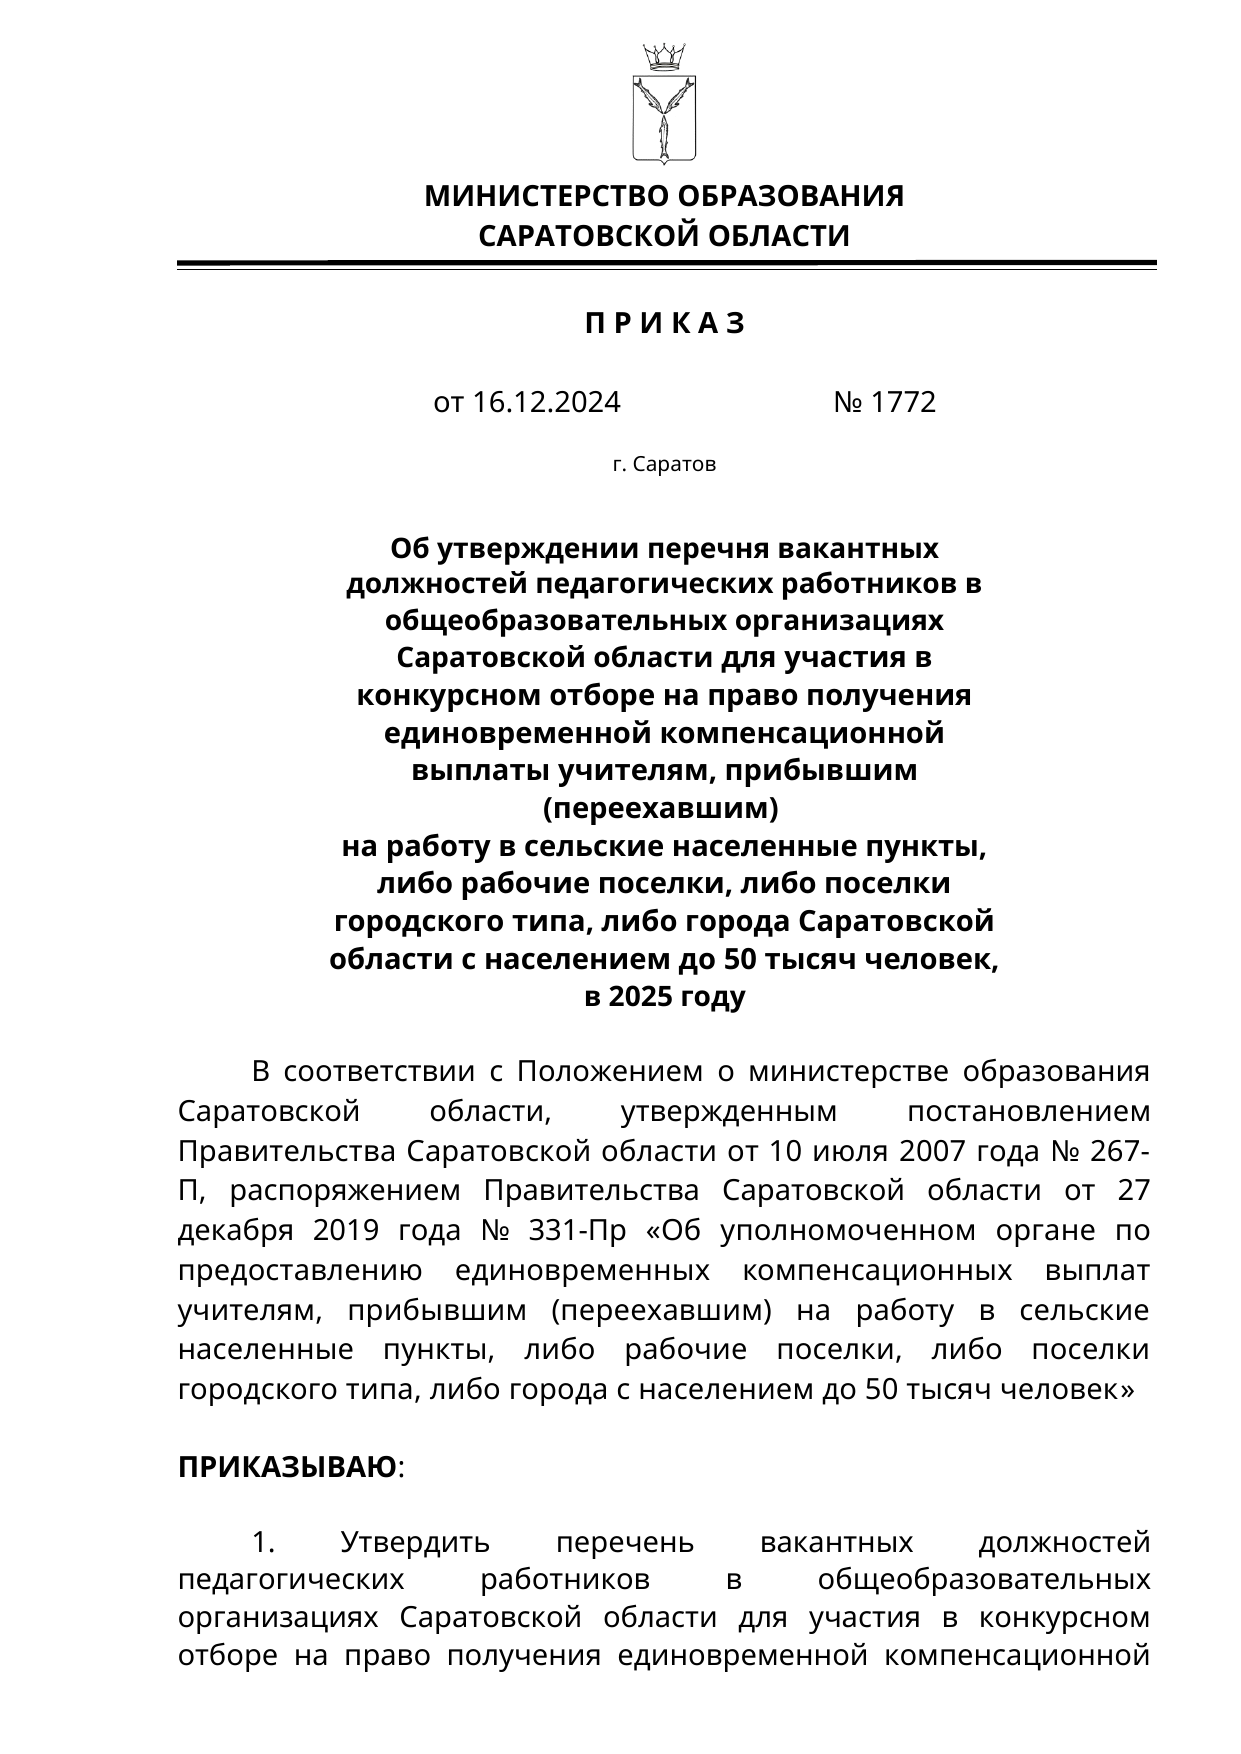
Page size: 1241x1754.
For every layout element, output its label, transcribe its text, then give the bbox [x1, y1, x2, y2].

picture [631, 41, 697, 167]
text В соответствии с Положением о министерстве образования Саратовской области, утвержденным постановлением Правительства Саратовской области от 10 июля 2007 года № 267-П, распоряжением Правительства Саратовской области от 27 декабря 2019 года № 331-Пр «Об уполномоченном органе по предоставлению единовременных компенсационных выплат учителям, прибывшим (переехавшим) на работу в сельские населенные пункты, либо рабочие поселки, либо поселки городского типа, либо города с населением до 50 тысяч человек» [177, 1051, 1152, 1408]
text САРАТОВСКОЙ ОБЛАСТИ [177, 215, 1152, 254]
text г. Саратов [177, 449, 1152, 478]
text МИНИСТЕРСТВО ОБРАЗОВАНИЯ [177, 175, 1152, 215]
text Об утверждении перечня вакантных должностей педагогических работников в общеобразовательных организациях Саратовской области для участия в конкурсном отборе на право получения единовременной компенсационной выплаты учителям, прибывшим (переехавшим) на работу в сельские населенные пункты, либо рабочие поселки, либо поселки городского типа, либо города Саратовской области с населением до 50 тысяч человек, в 2025 году [325, 529, 1004, 1014]
text ПРИКАЗЫВАЮ: [177, 1447, 1152, 1485]
text П Р И К А З [177, 302, 1152, 342]
text от 16.12.2024 № 1772_______ [177, 381, 1152, 421]
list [177, 1523, 1152, 1673]
